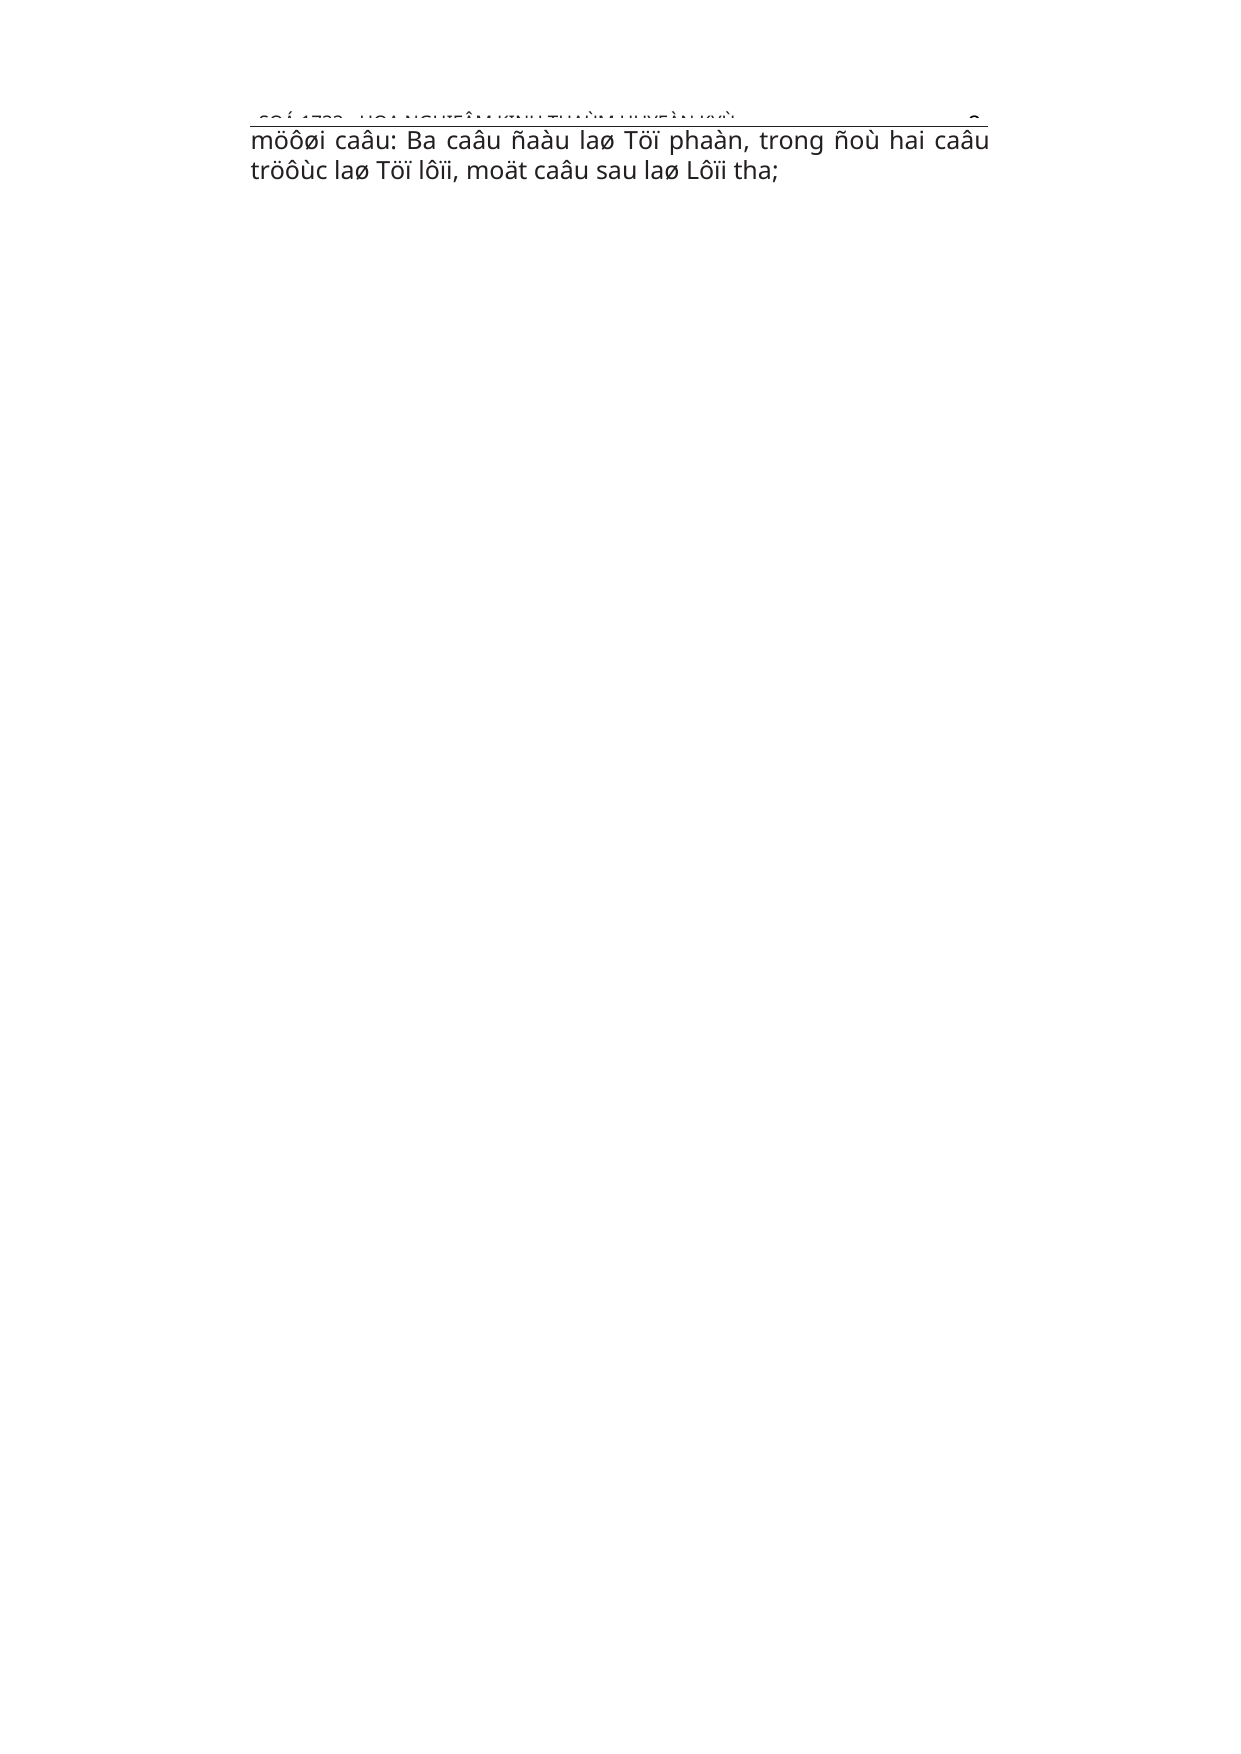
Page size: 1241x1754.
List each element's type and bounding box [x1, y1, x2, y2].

text [250, 125, 990, 187]
